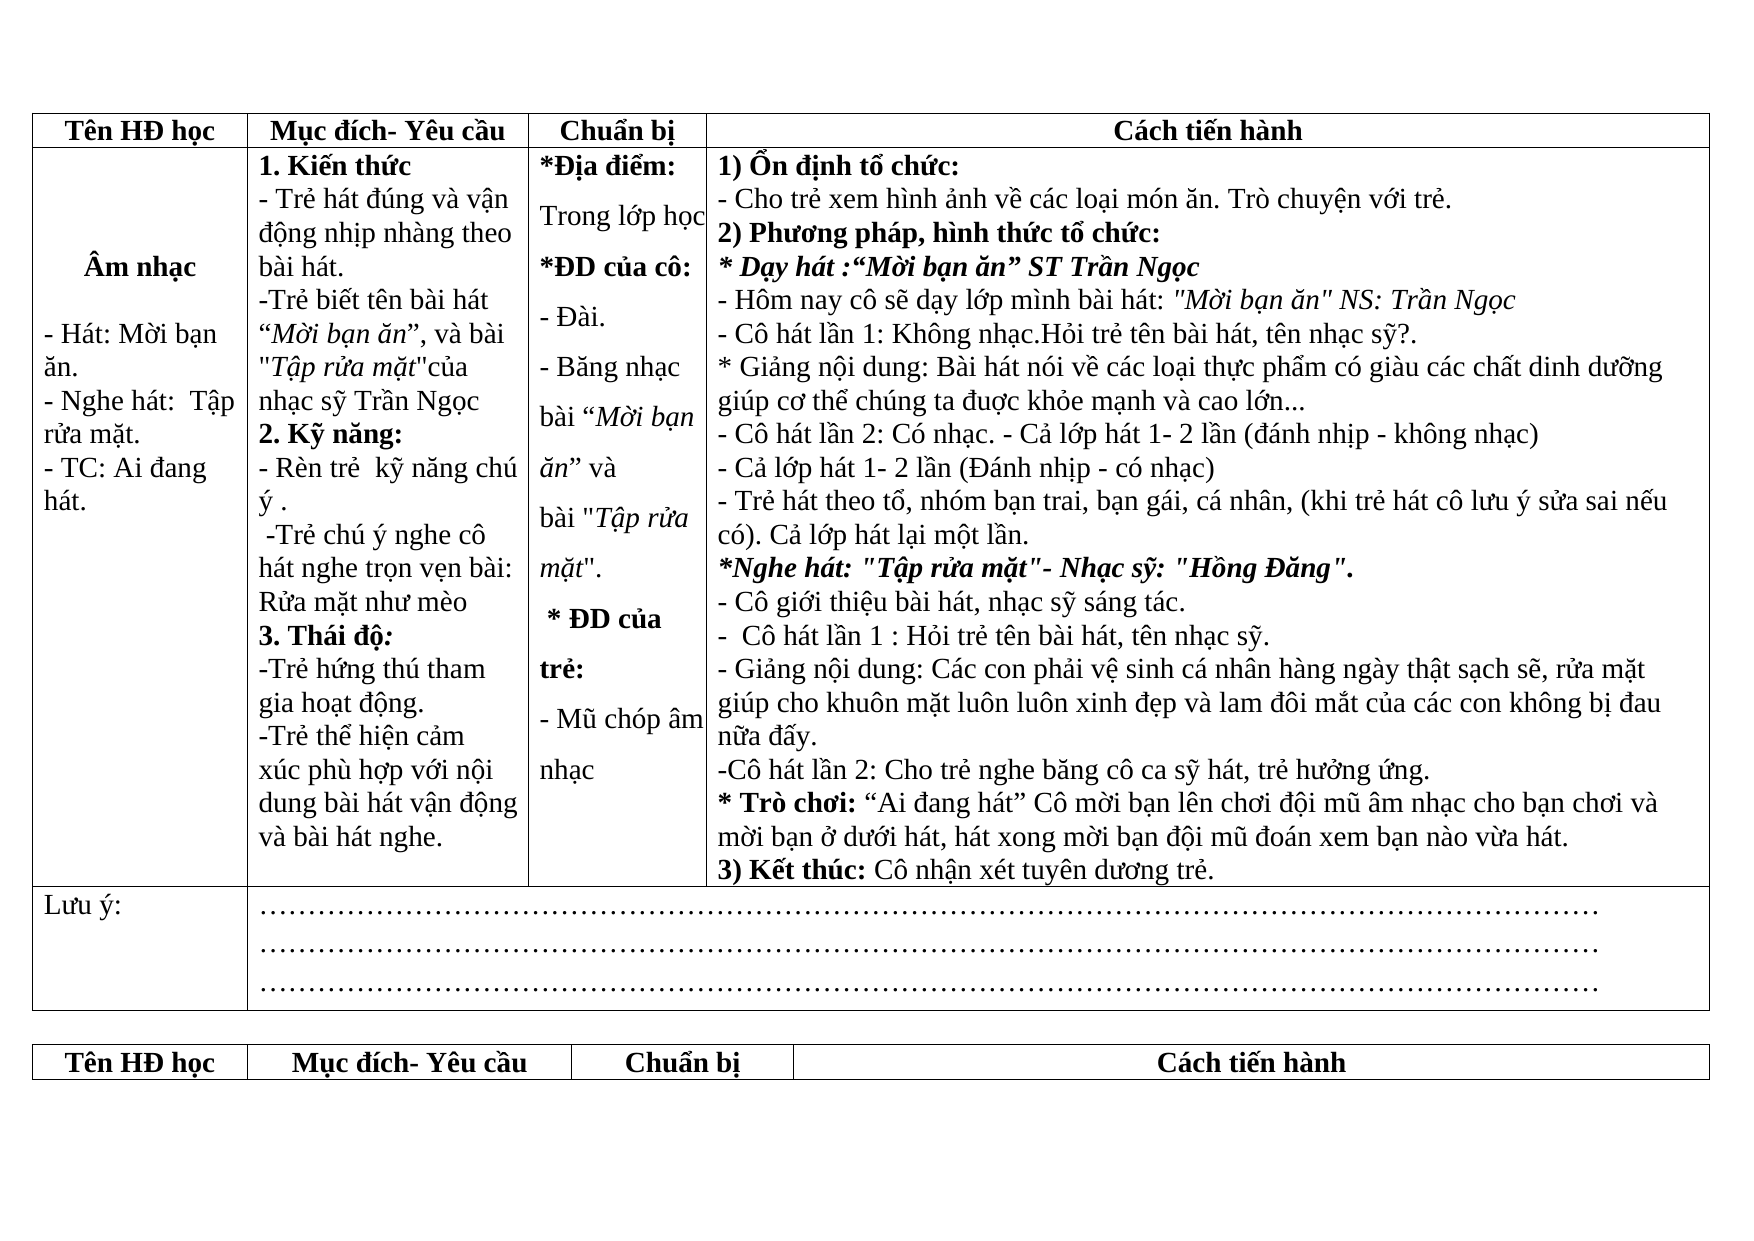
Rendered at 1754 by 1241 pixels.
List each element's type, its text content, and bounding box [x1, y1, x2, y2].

table_cell 1) Ổn định tổ chức: - Cho trẻ xem hình ảnh về các loại món ăn. Trò chuyện với trẻ. 2) Phương pháp, hình thức tổ chức: * Dạy hát :“Mời bạn ăn” ST Trần Ngọc - Hôm nay cô sẽ dạy lớp mình bài hát: "Mời bạn ăn" NS: Trần Ngọc - Cô hát lần 1: Không nhạc.Hỏi trẻ tên bài hát, tên nhạc sỹ?. * Giảng nội dung: Bài hát nói về các loại thực phẩm có giàu các chất dinh dưỡng giúp cơ thể chúng ta đuợc khỏe mạnh và cao lớn... - Cô hát lần 2: Có nhạc. - Cả lớp hát 1- 2 lần (đánh nhịp - không nhạc) - Cả lớp hát 1- 2 lần (Đánh nhịp - có nhạc) - Trẻ hát theo tổ, nhóm bạn trai, bạn gái, cá nhân, (khi trẻ hát cô lưu ý sửa sai nếu có). Cả lớp hát lại một lần. *Nghe hát: "Tập rửa mặt"- Nhạc sỹ: "Hồng Đăng". - Cô giới thiệu bài hát, nhạc sỹ sáng tác. - Cô hát lần 1 : Hỏi trẻ tên bài hát, tên nhạc sỹ. - Giảng nội dung: Các con phải vệ sinh cá nhân hàng ngày thật sạch sẽ, rửa mặt giúp cho khuôn mặt luôn luôn xinh đẹp và lam đôi mắt của các con không bị đau nữa đấy. -Cô hát lần 2: Cho trẻ nghe băng cô ca sỹ hát, trẻ hưởng ứng. * Trò chơi: “Ai đang hát” Cô mời bạn lên chơi đội mũ âm nhạc cho bạn chơi và mời bạn ở dưới hát, hát xong mời bạn đội mũ đoán xem bạn nào vừa hát. 3) Kết thúc: Cô nhận xét tuyên dương trẻ. [707, 148, 1709, 886]
table_cell *Địa điểm: Trong lớp học *ĐD của cô: - Đài. - Băng nhạc bài “Mời bạn ăn” và bài "Tập rửa mặt". * ĐD của trẻ: - Mũ chóp âm nhạc [529, 148, 706, 886]
table_header Cách tiến hành [794, 1045, 1709, 1079]
table_cell Lưu ý: [33, 887, 247, 1010]
table_cell Âm nhạc - Hát: Mời bạn ăn. - Nghe hát: Tập rửa mặt. - TC: Ai đang hát. [33, 148, 247, 886]
table_header Cách tiến hành [707, 114, 1709, 147]
table_cell ………………………………………………………………………………………………………………………… ………………………………………………………………………………………………………………………… ………………………………………………………………………………………………………………………… [248, 887, 1709, 1010]
table_header Mục đích- Yêu cầu [248, 114, 528, 147]
table_header Mục đích- Yêu cầu [248, 1045, 571, 1079]
table_header Chuẩn bị [529, 114, 706, 147]
table_header Tên HĐ học [33, 114, 247, 147]
table_header Tên HĐ học [33, 1045, 247, 1079]
table_cell 1. Kiến thức - Trẻ hát đúng và vận động nhịp nhàng theo bài hát. -Trẻ biết tên bài hát “Mời bạn ăn”, và bài "Tập rửa mặt"của nhạc sỹ Trần Ngọc 2. Kỹ năng: - Rèn trẻ kỹ năng chú ý . -Trẻ chú ý nghe cô hát nghe trọn vẹn bài: Rửa mặt như mèo 3. Thái độ: -Trẻ hứng thú tham gia hoạt động. -Trẻ thể hiện cảm xúc phù hợp với nội dung bài hát vận động và bài hát nghe. [248, 148, 528, 886]
table_header Chuẩn bị [572, 1045, 793, 1079]
